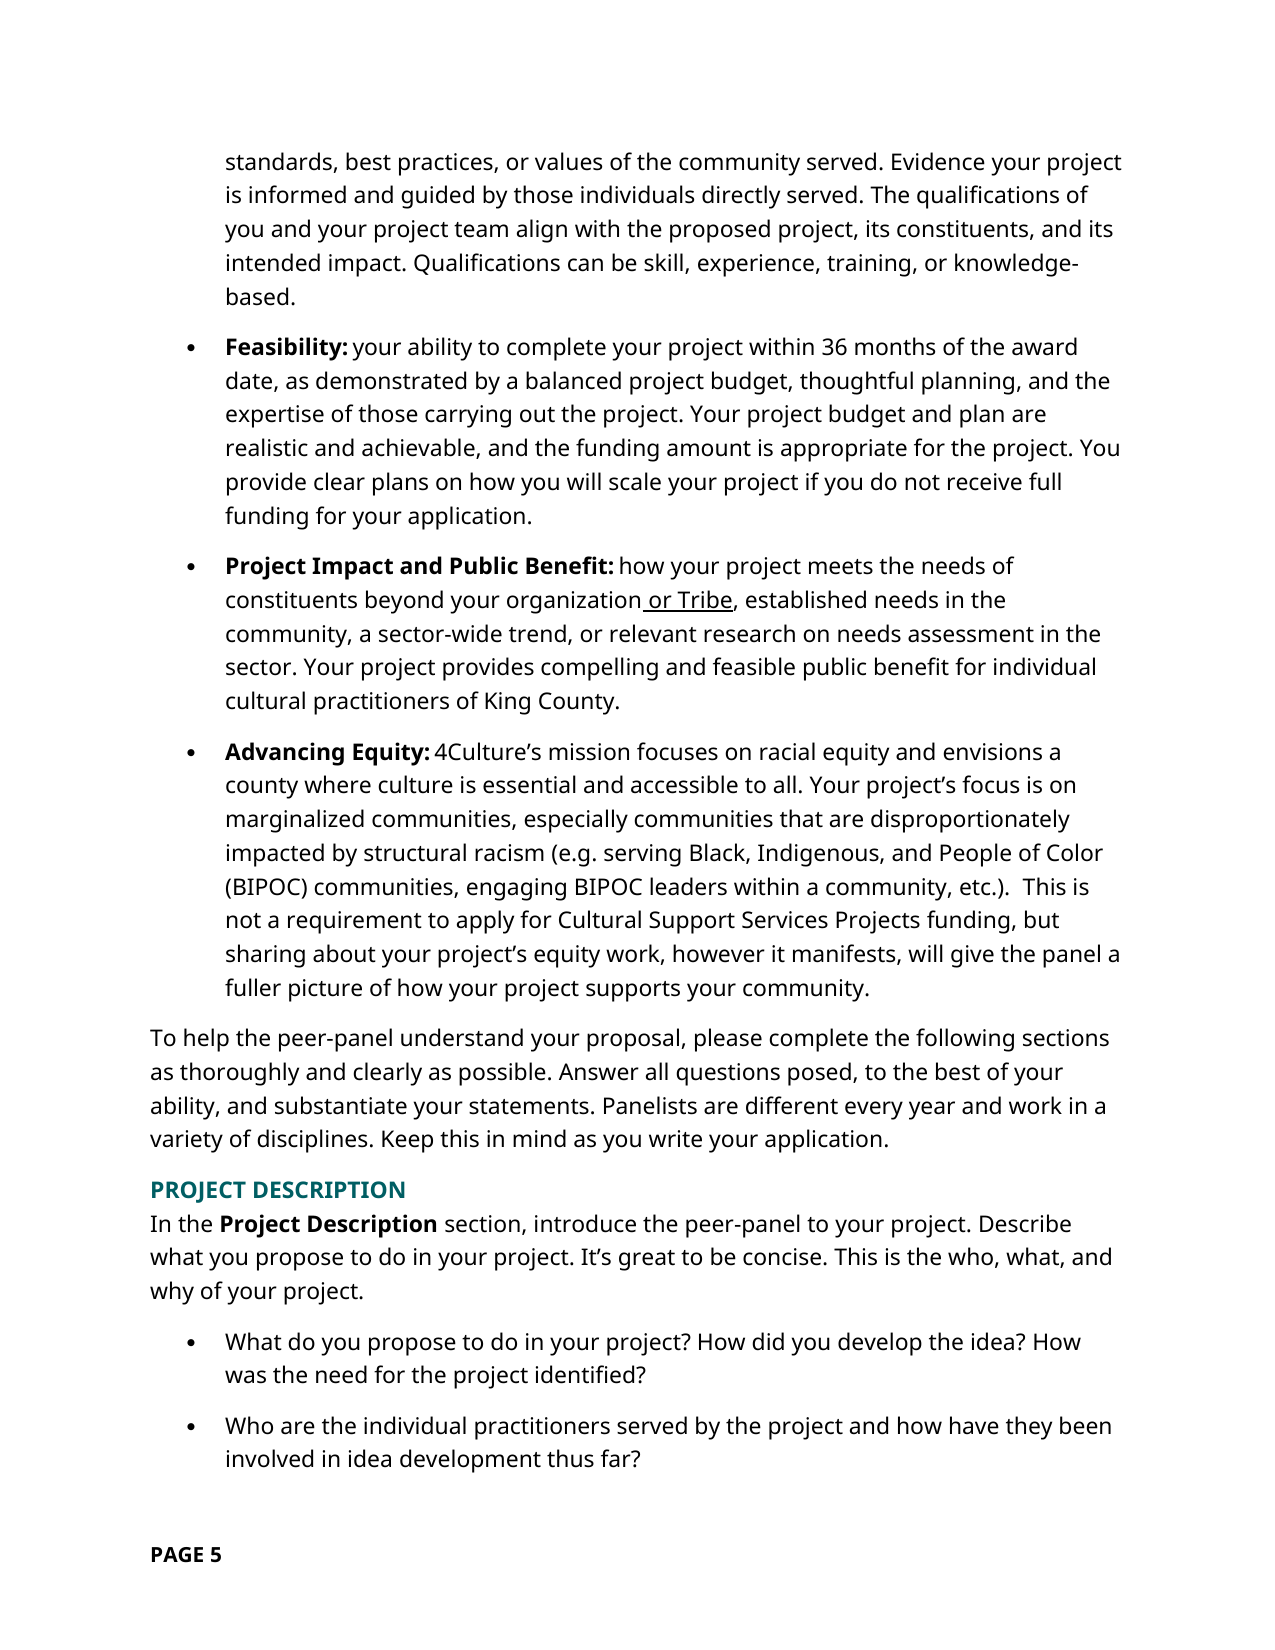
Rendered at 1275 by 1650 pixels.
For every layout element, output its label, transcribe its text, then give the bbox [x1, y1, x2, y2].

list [187, 145, 1125, 312]
text To help the peer-panel understand your proposal, please complete the following sections as thoroughly and clearly as possible. Answer all questions posed, to the best of your ability, and substantiate your statements. Panelists are different every year and work in a variety of disciplines. Keep this in mind as you write your application. [150, 1022, 1125, 1154]
list Feasibility: your ability to complete your project within 36 months of the award date, as demonstrated by a balanced project budget, thoughtful planning, and the expertise of those carrying out the project. Your project budget and plan are realistic and achievable, and the funding amount is appropriate for the project. You provide clear plans on how you will scale your project if you do not receive full funding for your application. [187, 331, 1125, 531]
list Advancing Equity: 4Culture’s mission focuses on racial equity and envisions a county where culture is essential and accessible to all. Your project’s focus is on marginalized communities, especially communities that are disproportionately impacted by structural racism (e.g. serving Black, Indigenous, and People of Color (BIPOC) communities, engaging BIPOC leaders within a community, etc.). This is not a requirement to apply for Cultural Support Services Projects funding, but sharing about your project’s equity work, however it manifests, will give the panel a fuller picture of how your project supports your community. [187, 735, 1125, 1003]
list What do you propose to do in your project? How did you develop the idea? How was the need for the project identified? [187, 1325, 1125, 1390]
subtitle PROJECT DESCRIPTION [150, 1174, 1125, 1205]
list Who are the individual practitioners served by the project and how have they been involved in idea development thus far? [187, 1409, 1125, 1474]
text In the Project Description section, introduce the peer-panel to your project. Describe what you propose to do in your project. It’s great to be concise. This is the who, what, and why of your project. [150, 1207, 1125, 1306]
list Project Impact and Public Benefit: how your project meets the needs of constituents beyond your organization or Tribe, established needs in the community, a sector-wide trend, or relevant research on needs assessment in the sector. Your project provides compelling and feasible public benefit for individual cultural practitioners of King County. [187, 550, 1125, 716]
